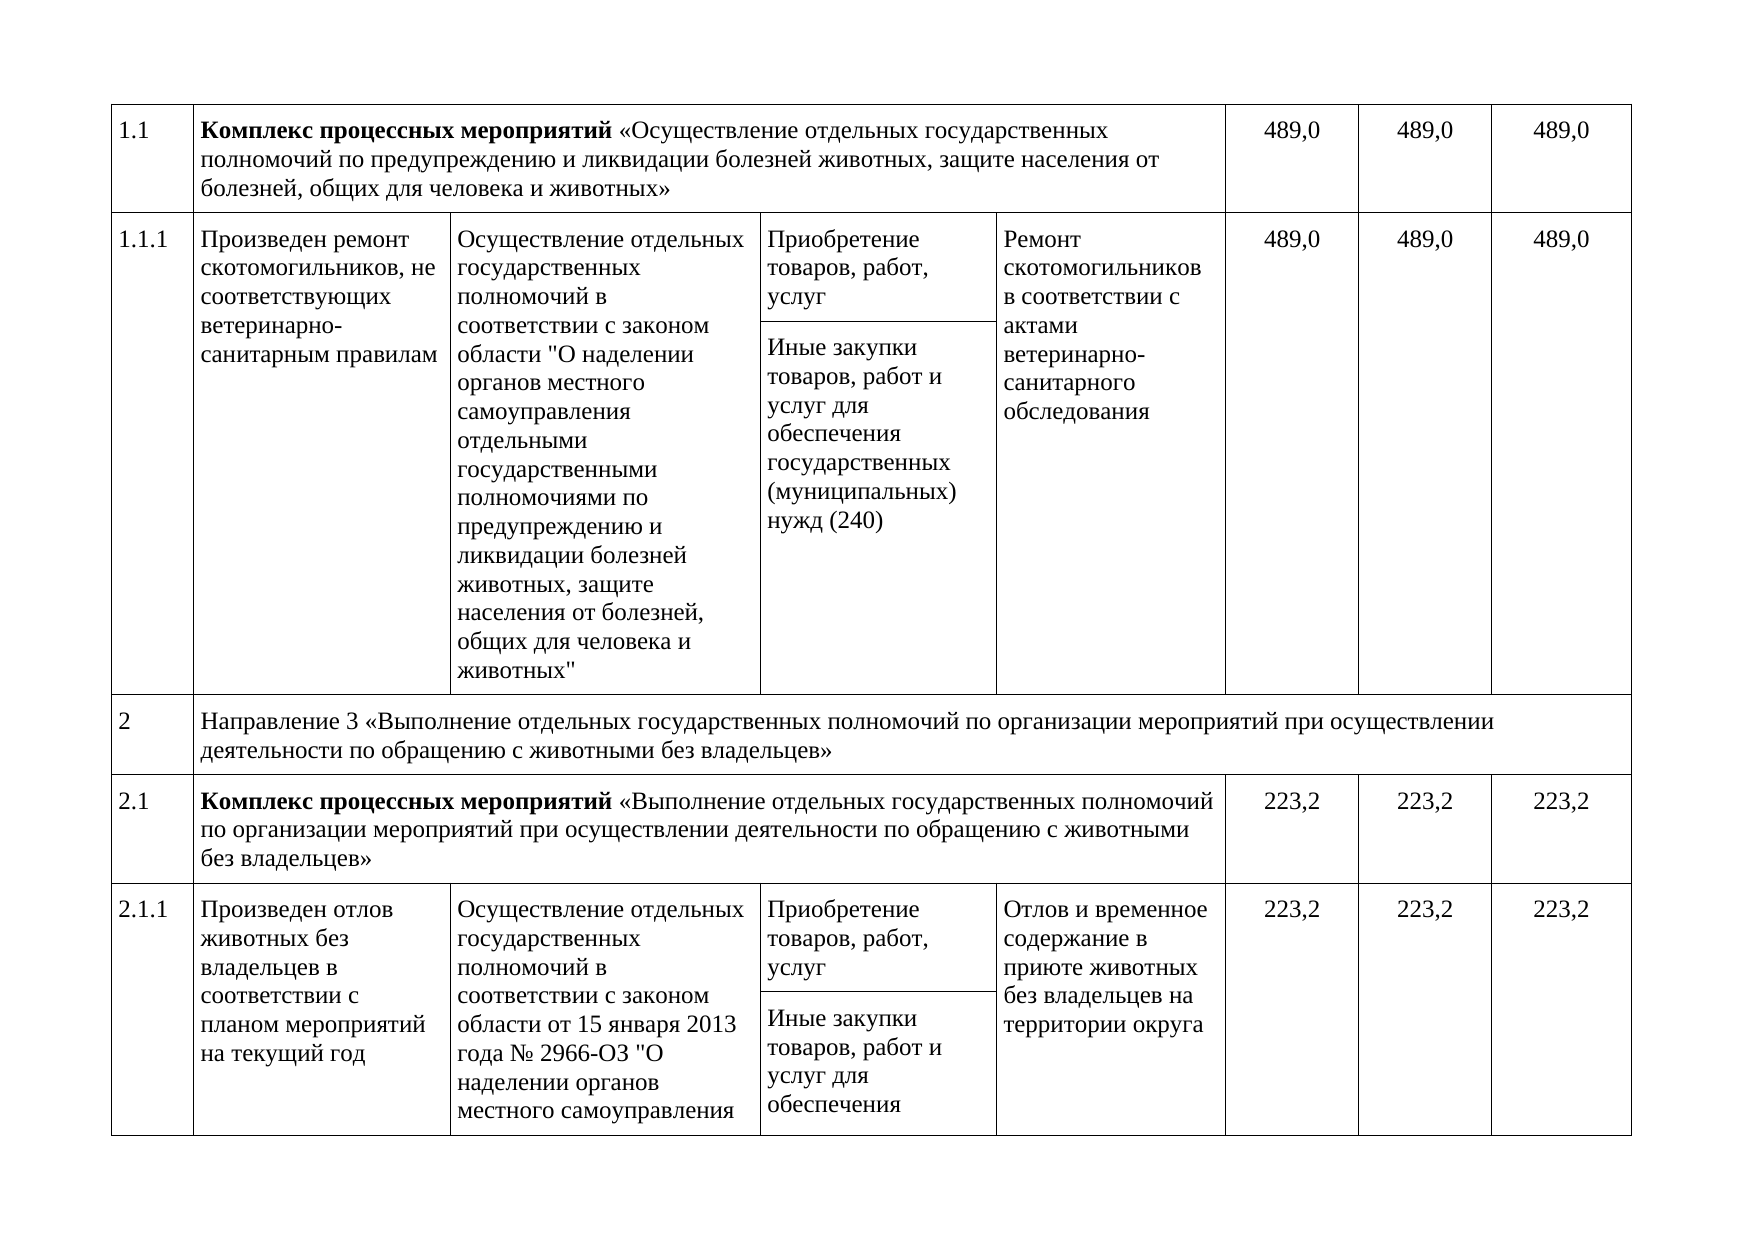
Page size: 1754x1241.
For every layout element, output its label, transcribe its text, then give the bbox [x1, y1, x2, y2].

table_cell Комплекс процессных мероприятий «Выполнение отдельных государственных полномочий по организации мероприятий при осуществлении деятельности по обращению с животными без владельцев» [194, 775, 1225, 883]
table_cell 223,2 [1226, 775, 1358, 883]
table_cell 223,2 [1359, 775, 1491, 883]
table_cell Осуществление отдельных государственных полномочий в соответствии с законом области "О наделении органов местного самоуправления отдельными государственными полномочиями по предупреждению и ликвидации болезней животных, защите населения от болезней, общих для человека и животных" [451, 213, 760, 694]
table_cell Приобретение товаров, работ, услуг [761, 213, 996, 321]
table_cell 489,0 [1226, 105, 1358, 212]
table_cell 223,2 [1359, 884, 1491, 1135]
table_cell Произведен ремонт скотомогильников, не соответствующих ветеринарно-санитарным правилам [194, 213, 450, 694]
table_cell Отлов и временное содержание в приюте животных без владельцев на территории округа [997, 884, 1225, 1135]
table_cell 223,2 [1492, 775, 1631, 883]
table_cell 489,0 [1492, 213, 1631, 694]
table_cell 489,0 [1359, 105, 1491, 212]
table_cell Приобретение товаров, работ, услуг [761, 884, 996, 991]
table_cell 2.1 [112, 775, 193, 883]
table_cell Направление 3 «Выполнение отдельных государственных полномочий по организации мероприятий при осуществлении деятельности по обращению с животными без владельцев» [194, 695, 1631, 774]
table_cell 1.1.1 [112, 213, 193, 694]
table_cell 1.1 [112, 105, 193, 212]
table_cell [761, 992, 996, 1135]
table_cell Произведен отлов животных без владельцев в соответствии с планом мероприятий на текущий год [194, 884, 450, 1135]
table_cell 489,0 [1226, 213, 1358, 694]
table_cell 2 [112, 695, 193, 774]
table_cell 489,0 [1359, 213, 1491, 694]
table_cell Осуществление отдельных государственных полномочий в соответствии с законом области от 15 января 2013 года № 2966-ОЗ "О наделении органов местного самоуправления отдельными государственными полномочиями по организации мероприятий при осуществлении деятельности по обращению с животными без владельцев" [451, 884, 760, 1135]
table_cell Комплекс процессных мероприятий «Осуществление отдельных государственных полномочий по предупреждению и ликвидации болезней животных, защите населения от болезней, общих для человека и животных» [194, 105, 1225, 212]
table_cell Ремонт скотомогильников в соответствии с актами ветеринарно-санитарного обследования [997, 213, 1225, 694]
table_cell 2.1.1 [112, 884, 193, 1135]
table_cell 223,2 [1226, 884, 1358, 1135]
table_cell 223,2 [1492, 884, 1631, 1135]
table_cell Иные закупки товаров, работ и услуг для обеспечения государственных (муниципальных) нужд (240) [761, 322, 996, 694]
table_cell 489,0 [1492, 105, 1631, 212]
